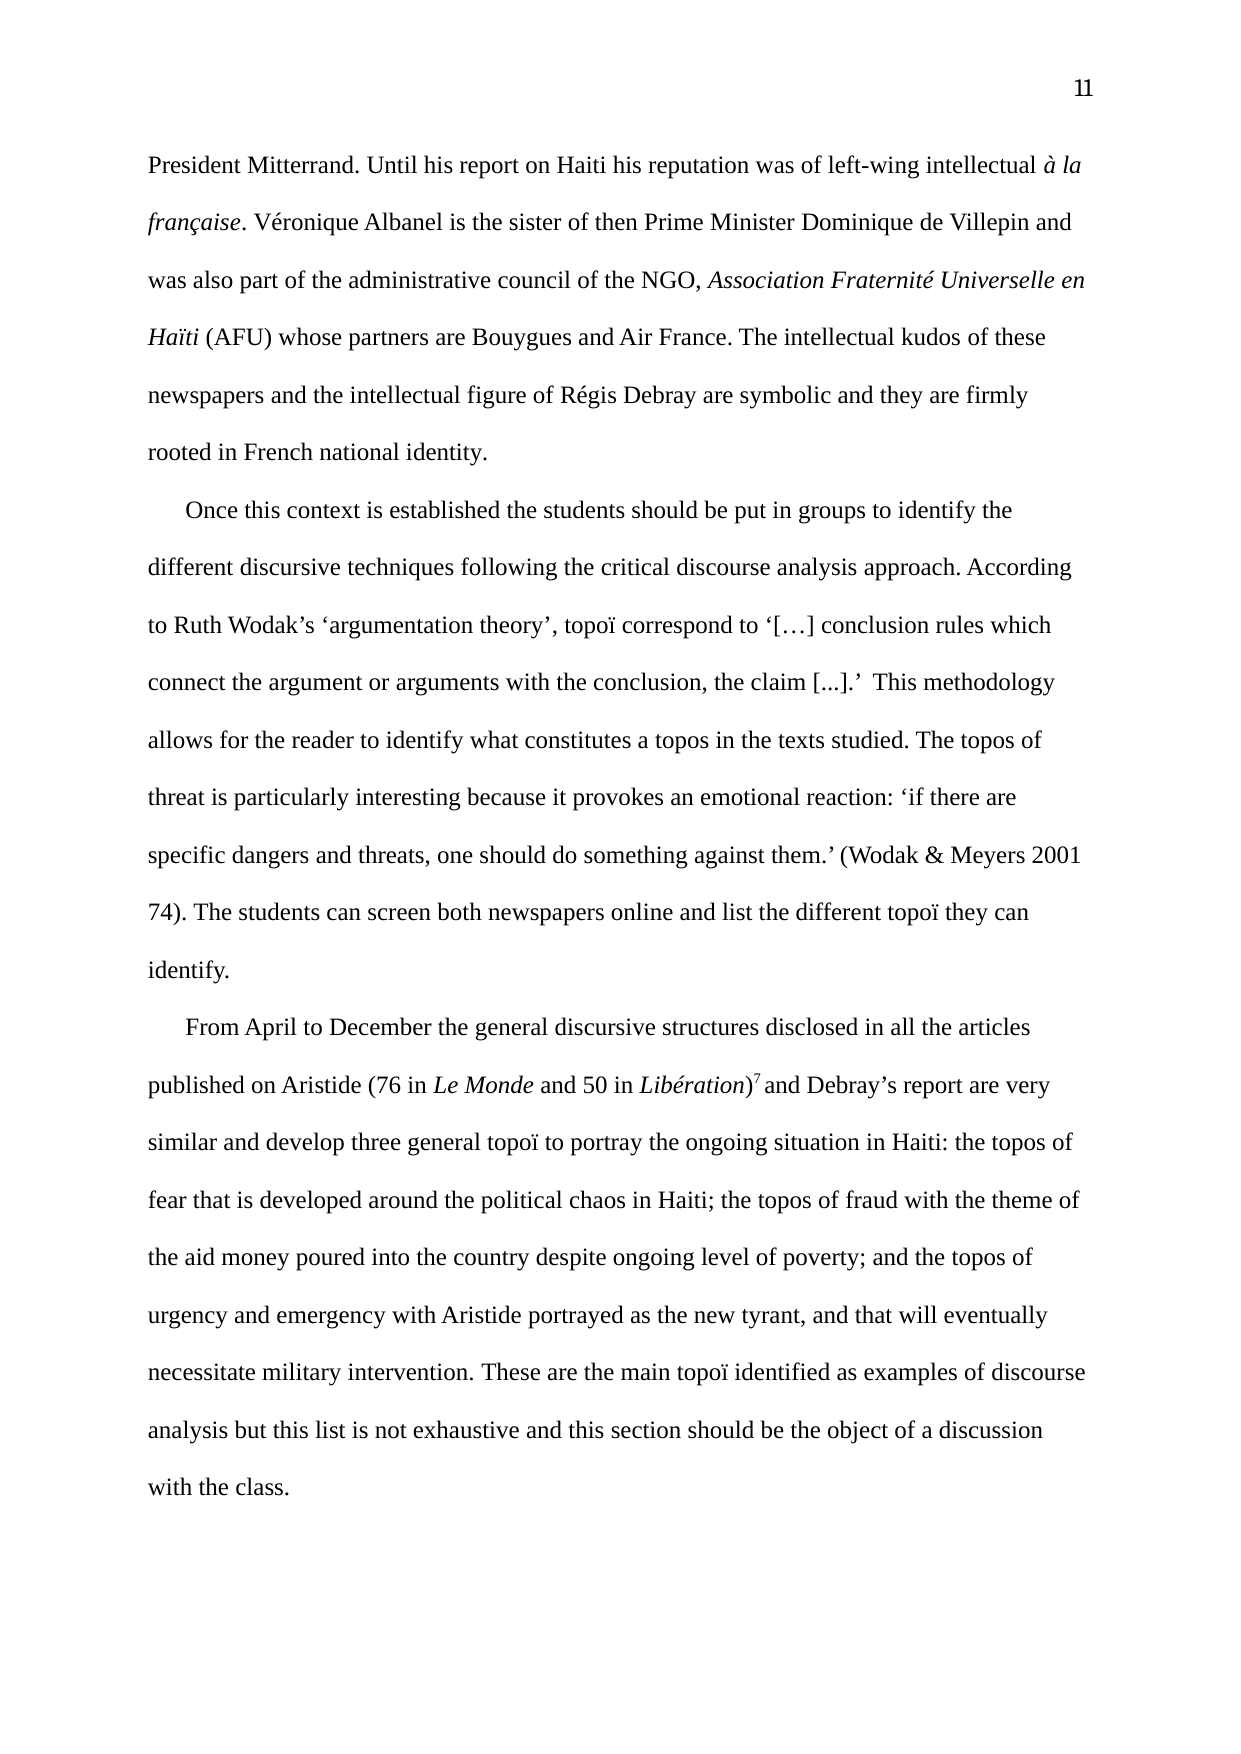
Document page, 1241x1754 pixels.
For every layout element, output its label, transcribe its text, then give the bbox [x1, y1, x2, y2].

text From April to December the general discursive structures disclosed in all the articles published on Aristide (76 in Le Monde and 50 in Libération) and Debray’s report are very similar and develop three general topoï to portray the ongoing situation in Haiti: the topos of fear that is developed around the political chaos in Haiti; the topos of fraud with the theme of the aid money poured into the country despite ongoing level of poverty; and the topos of urgency and emergency with Aristide portrayed as the new tyrant, and that will eventually necessitate military intervention. These are the main topoï identified as examples of discourse analysis but this list is not exhaustive and this section should be the object of a discussion with the class. [148, 1012, 1092, 1501]
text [148, 150, 1092, 466]
text Once this context is established the students should be put in groups to identify the different discursive techniques following the critical discourse analysis approach. According to Ruth Wodak’s ‘argumentation theory’, topoï correspond to ‘[…] conclusion rules which connect the argument or arguments with the conclusion, the claim [...].’ This methodology allows for the reader to identify what constitutes a topos in the texts studied. The topos of threat is particularly interesting because it provokes an emotional reaction: ‘if there are specific dangers and threats, one should do something against them.’ (Wodak & Meyers 2001 74). The students can screen both newspapers online and list the different topoï they can identify. [148, 495, 1092, 984]
